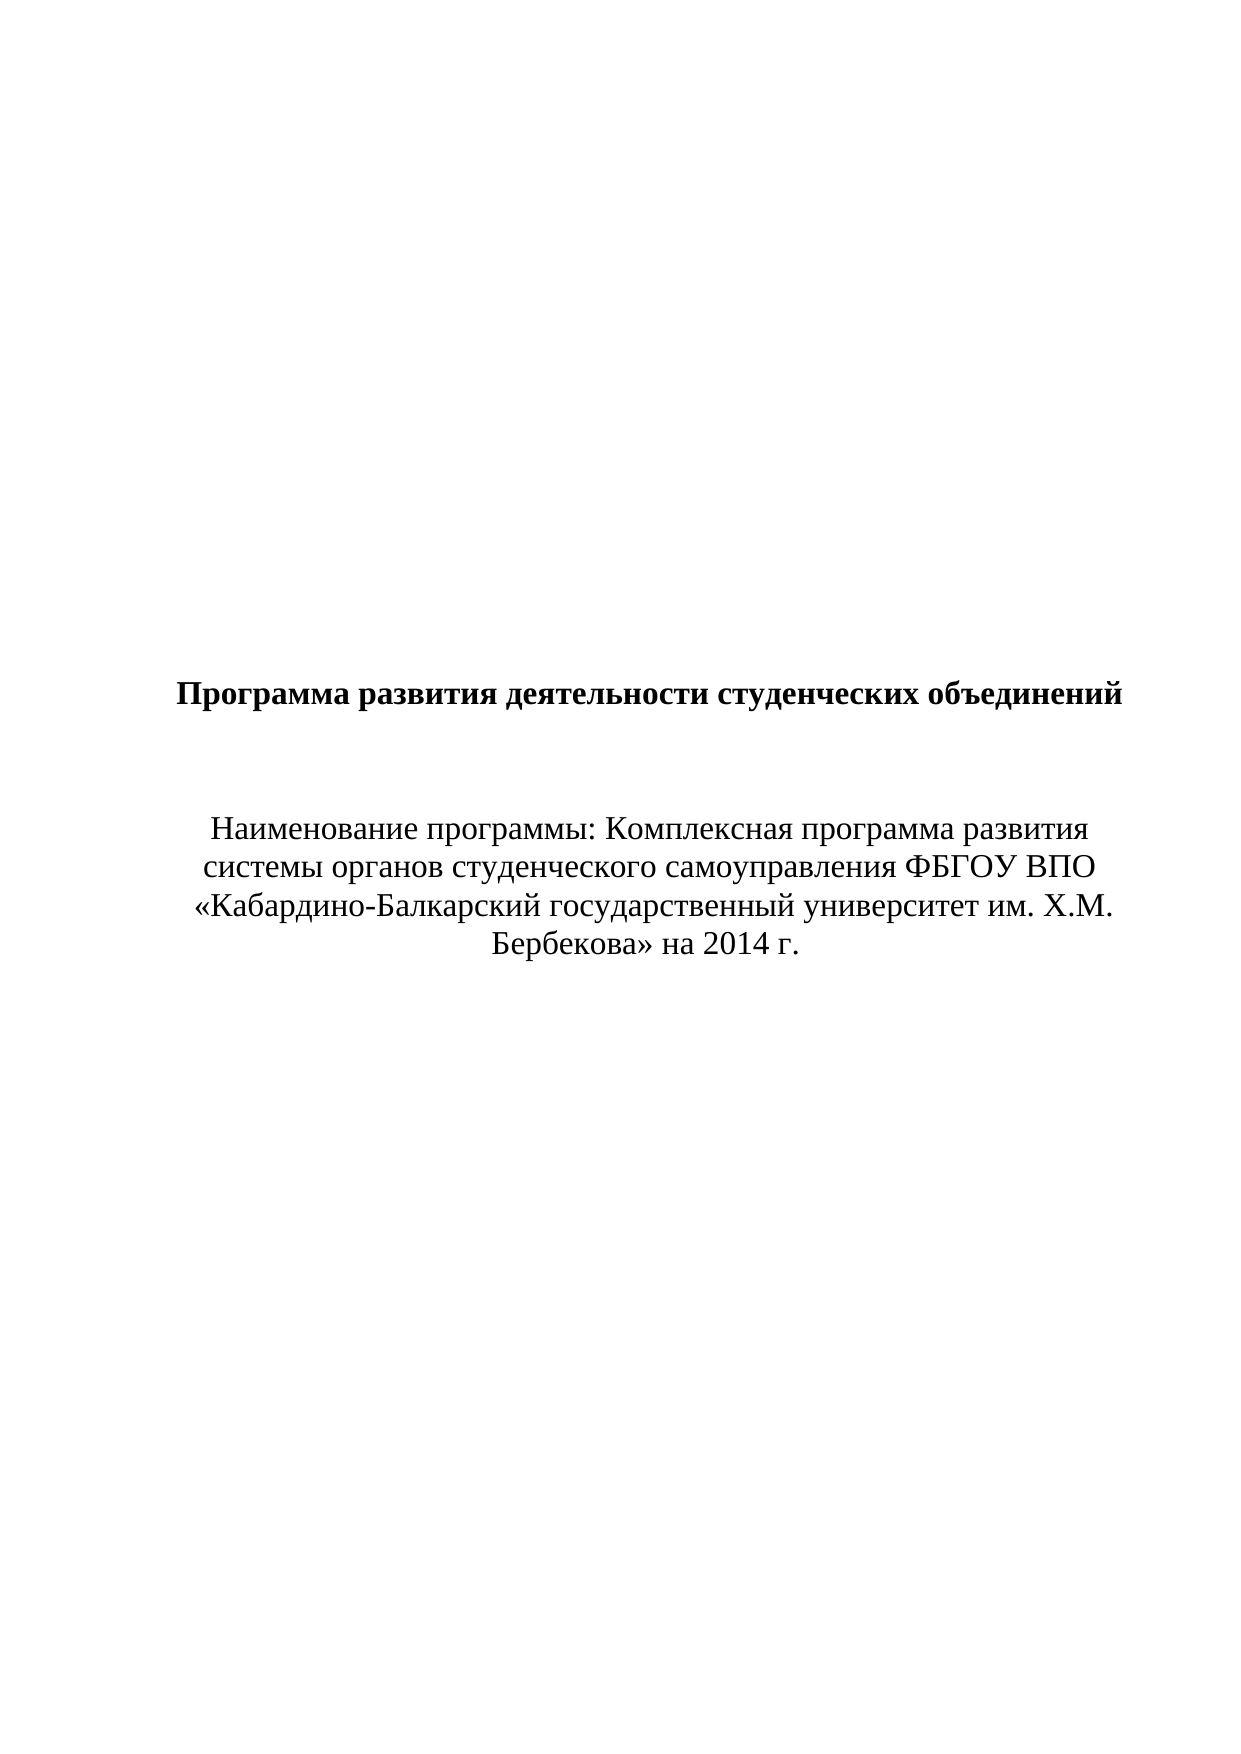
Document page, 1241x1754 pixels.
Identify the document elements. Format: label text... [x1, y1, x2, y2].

text Программа развития деятельности студенческих объединений [148, 673, 1152, 712]
text Наименование программы: Комплексная программа развития системы органов студенческого самоуправления ФБГОУ ВПО [148, 808, 1152, 885]
text «Кабардино-Балкарский государственный университет им. Х.М. Бербекова» на 2014 г. [148, 885, 1152, 962]
